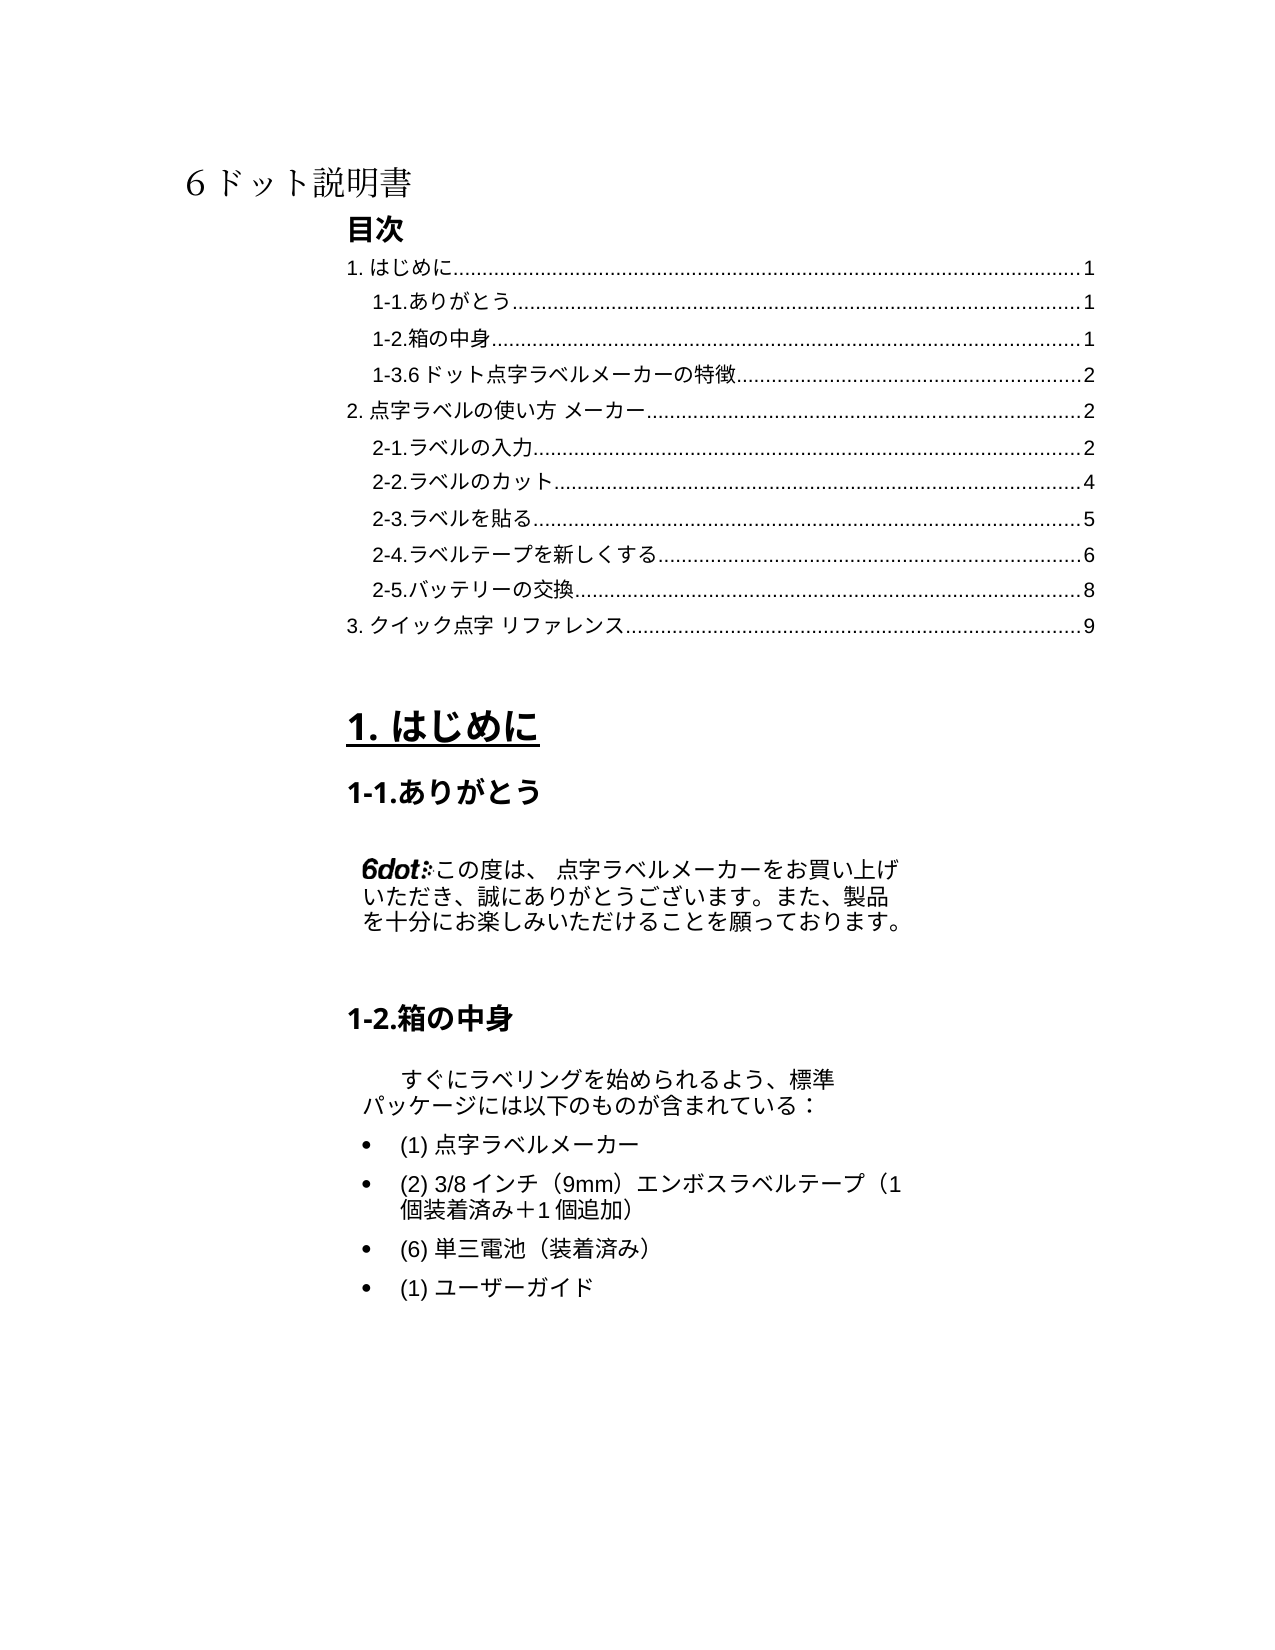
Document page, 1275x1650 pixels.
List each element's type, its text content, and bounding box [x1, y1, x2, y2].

subtitle (1) 点字ラベルメーカー [362, 1132, 1096, 1158]
picture [362, 858, 435, 879]
subtitle はじめに [346, 701, 1096, 752]
subtitle (1) ユーザーガイド [362, 1274, 1096, 1301]
subtitle すぐにラベリングを始められるよう、標準パッケージには以下のものが含まれている： [362, 1067, 874, 1119]
subtitle (2) 3/8インチ（9mm）エンボスラベルテープ（1個装着済み＋1個追加） [362, 1171, 919, 1223]
subtitle 1-2.箱の中身 [346, 996, 1096, 1038]
text ６ドット説明書 [179, 157, 1096, 205]
subtitle 1-1.ありがとう [346, 772, 1096, 812]
subtitle (6) 単三電池（装着済み） [362, 1236, 1096, 1262]
text 目次 [346, 213, 1096, 247]
subtitle この度は、 点字ラベルメーカーをお買い上げいただき、誠にありがとうございます。また、製品を十分にお楽しみいただけることを願っております。 [362, 858, 904, 936]
